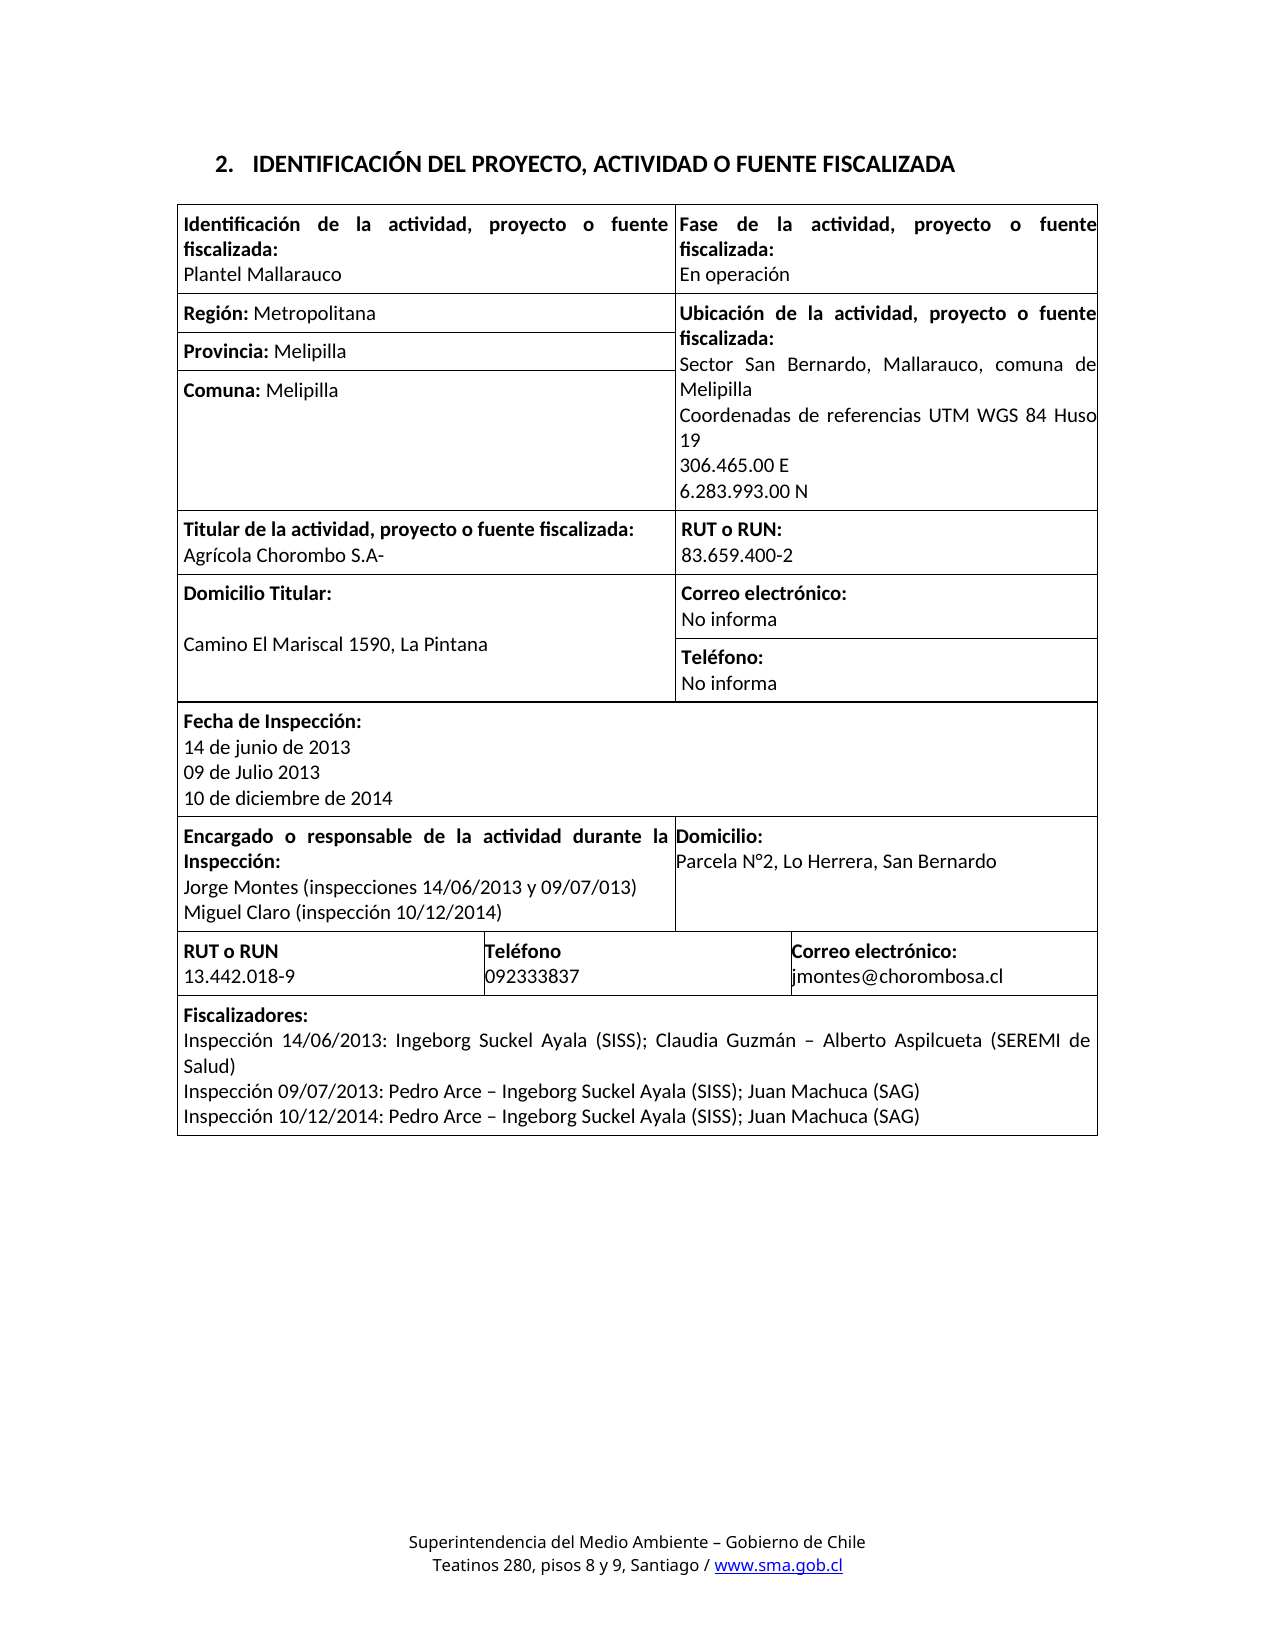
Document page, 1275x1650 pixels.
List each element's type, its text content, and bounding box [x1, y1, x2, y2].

table_cell Titular de la actividad, proyecto o fuente fiscalizada: Agrícola Chorombo S.A- [178, 511, 675, 573]
table_cell Región: Metropolitana [178, 294, 675, 332]
table_header Fase de la actividad, proyecto o fuente fiscalizada: En operación [676, 205, 1097, 293]
table_cell RUT o RUN 13.442.018-9 [178, 932, 484, 995]
table_cell Ubicación de la actividad, proyecto o fuente fiscalizada: Sector San Bernardo, Mallarauco, comuna de Melipilla Coordenadas de referencias UTM WGS 84 Huso 19 306.465.00 E 6.283.993.00 N [676, 294, 1097, 509]
table_cell Comuna: Melipilla [178, 371, 675, 509]
table_cell Teléfono: No informa [676, 639, 1097, 701]
table_cell Fiscalizadores: Inspección 14/06/2013: Ingeborg Suckel Ayala (SISS); Claudia Guzmán – Alberto Aspilcueta (SEREMI de Salud) Inspección 09/07/2013: Pedro Arce – Ingeborg Suckel Ayala (SISS); Juan Machuca (SAG) Inspección 10/12/2014: Pedro Arce – Ingeborg Suckel Ayala (SISS); Juan Machuca (SAG) [178, 996, 1097, 1135]
table_cell Teléfono 092333837 [485, 932, 791, 995]
table_cell Correo electrónico: No informa [676, 575, 1097, 637]
table_cell Encargado o responsable de la actividad durante la Inspección: Jorge Montes (inspecciones 14/06/2013 y 09/07/013) Miguel Claro (inspección 10/12/2014) [178, 817, 675, 931]
subtitle IDENTIFICACIÓN DEL PROYECTO, ACTIVIDAD O FUENTE FISCALIZADA [215, 148, 1098, 178]
table_cell Domicilio Titular: Camino El Mariscal 1590, La Pintana [178, 575, 675, 701]
table_cell Domicilio: Parcela N°2, Lo Herrera, San Bernardo [676, 817, 1097, 931]
table_cell Fecha de Inspección: 14 de junio de 2013 09 de Julio 2013 10 de diciembre de 2014 [178, 703, 1097, 816]
table_cell RUT o RUN: 83.659.400-2 [676, 511, 1097, 573]
table_cell Provincia: Melipilla [178, 333, 675, 370]
table_header Identificación de la actividad, proyecto o fuente fiscalizada: Plantel Mallarauco [178, 205, 675, 293]
table_cell Correo electrónico: jmontes@chorombosa.cl [792, 932, 1097, 995]
